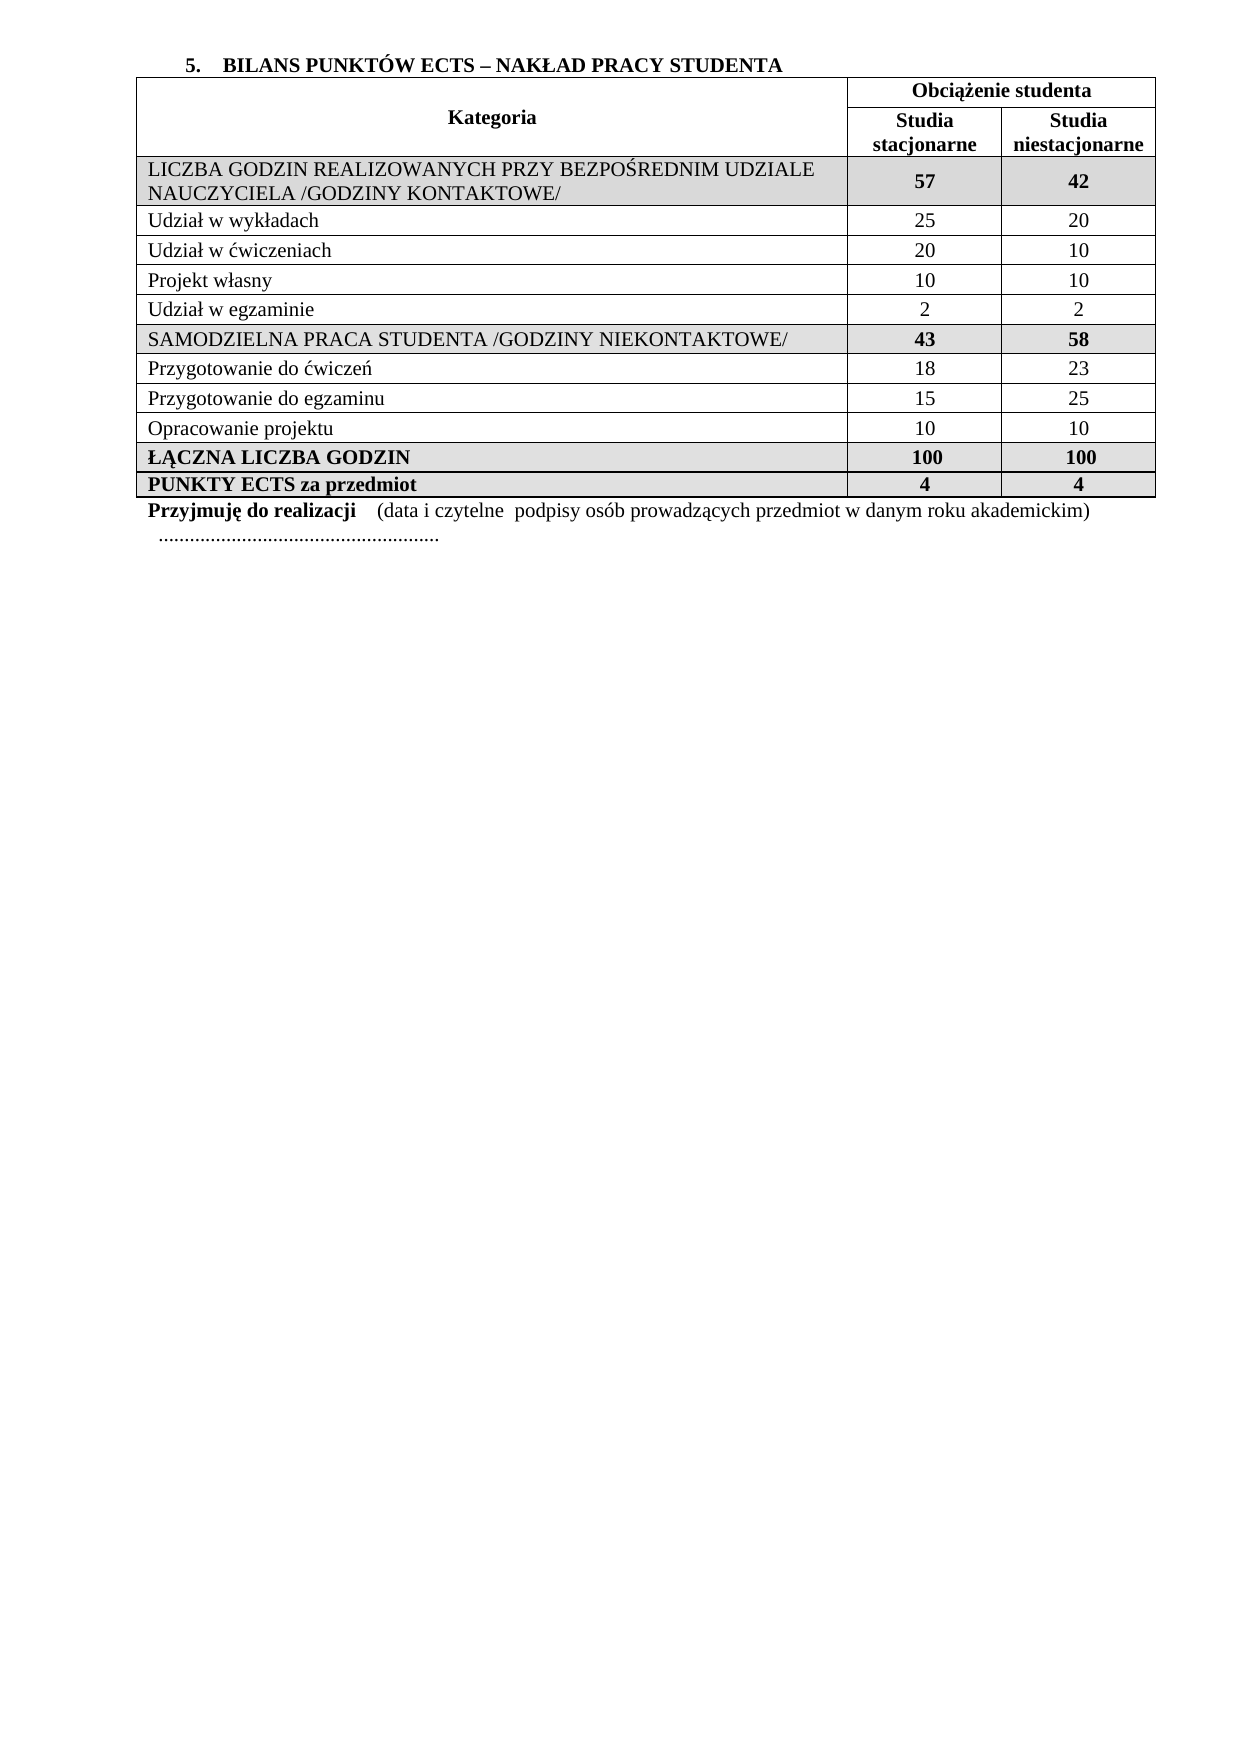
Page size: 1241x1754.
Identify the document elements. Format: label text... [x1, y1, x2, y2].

table_cell 15 [848, 384, 1001, 412]
table_cell 10 [1002, 413, 1155, 442]
table_cell ŁĄCZNA LICZBA GODZIN [137, 443, 847, 471]
table_cell 20 [1002, 206, 1155, 235]
table_cell 23 [1002, 354, 1155, 383]
table_cell SAMODZIELNA PRACA STUDENTA /GODZINY NIEKONTAKTOWE/ [137, 325, 847, 353]
table_header Kategoria [137, 78, 847, 156]
text ...................................................... [148, 522, 1185, 546]
table_header Obciążenie studenta [848, 78, 1155, 107]
table_cell 4 [1002, 473, 1155, 496]
table_cell Opracowanie projektu [137, 413, 847, 442]
table_cell Udział w egzaminie [137, 295, 847, 323]
table_cell Studia niestacjonarne [1002, 108, 1155, 156]
table_cell 100 [848, 443, 1001, 471]
table_cell 25 [848, 206, 1001, 235]
table_cell 4 [848, 473, 1001, 496]
table_cell PUNKTY ECTS za przedmiot [137, 473, 847, 496]
table_cell Udział w ćwiczeniach [137, 236, 847, 264]
table_cell 25 [1002, 384, 1155, 412]
table_cell 20 [848, 236, 1001, 264]
table_cell 58 [1002, 325, 1155, 353]
table_cell 57 [848, 157, 1001, 205]
table_cell 18 [848, 354, 1001, 383]
list BILANS PUNKTÓW ECTS – NAKŁAD PRACY STUDENTA [185, 53, 1187, 77]
table_cell 42 [1002, 157, 1155, 205]
text Przyjmuję do realizacji (data i czytelne podpisy osób prowadzących przedmiot w danym roku akademickim) [148, 497, 1185, 522]
table_cell Udział w wykładach [137, 206, 847, 235]
table_cell 10 [848, 413, 1001, 442]
table_cell Przygotowanie do ćwiczeń [137, 354, 847, 383]
table_cell Projekt własny [137, 265, 847, 294]
table_cell 10 [1002, 265, 1155, 294]
table_cell 2 [1002, 295, 1155, 323]
table_cell Przygotowanie do egzaminu [137, 384, 847, 412]
table_cell 10 [848, 265, 1001, 294]
table_cell 10 [1002, 236, 1155, 264]
table_cell LICZBA GODZIN REALIZOWANYCH PRZY BEZPOŚREDNIM UDZIALE NAUCZYCIELA /GODZINY KONTAKTOWE/ [137, 157, 847, 205]
table_cell 100 [1002, 443, 1155, 471]
table_cell Studia stacjonarne [848, 108, 1001, 156]
table_cell 2 [848, 295, 1001, 323]
table_cell 43 [848, 325, 1001, 353]
